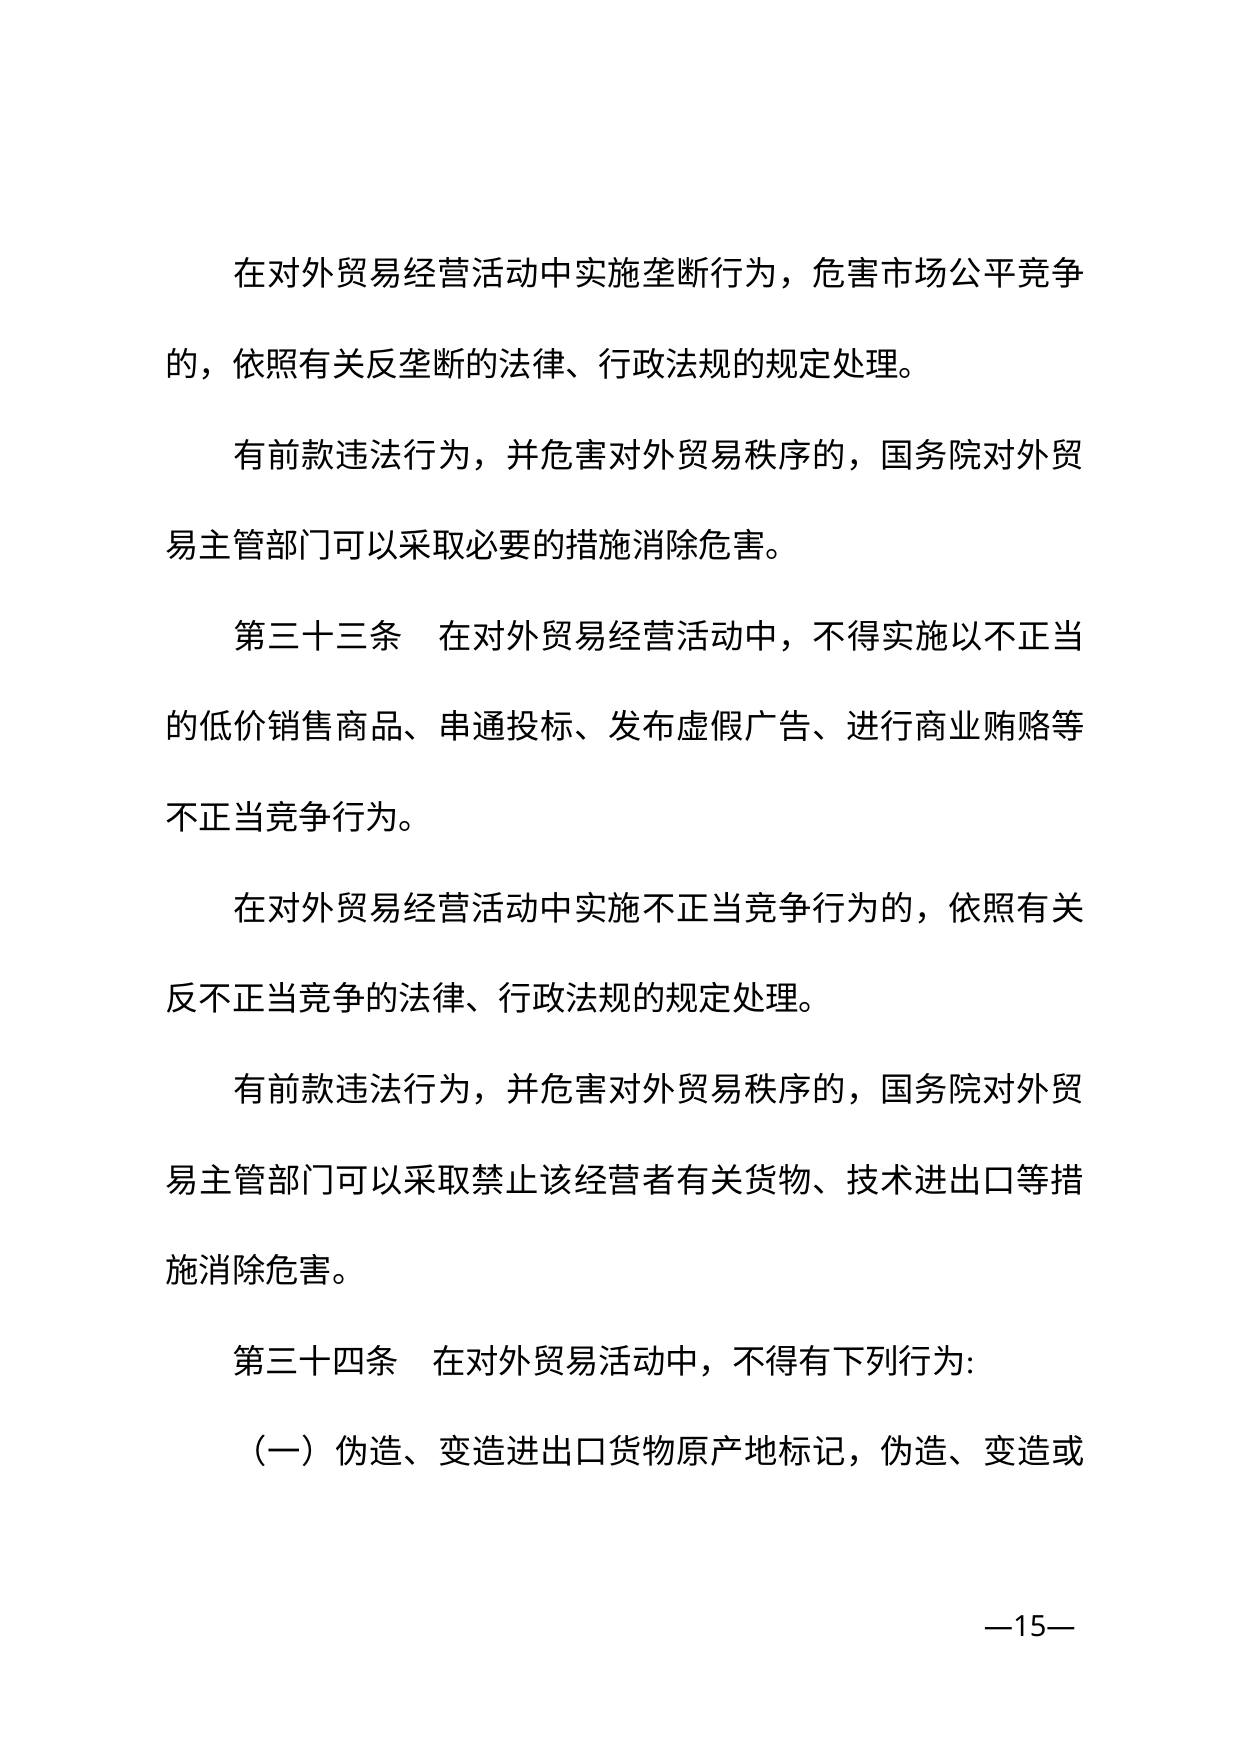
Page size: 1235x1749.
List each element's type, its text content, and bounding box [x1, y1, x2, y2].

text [165, 1404, 1087, 1495]
text 有前款违法行为，并危害对外贸易秩序的，国务院对外贸易主管部门可以采取禁止该经营者有关货物、技术进出口等措施消除危害。 [165, 1042, 1087, 1313]
text 有前款违法行为，并危害对外贸易秩序的，国务院对外贸易主管部门可以采取必要的措施消除危害。 [165, 407, 1087, 588]
text 第三十四条 在对外贸易活动中，不得有下列行为: [165, 1313, 1087, 1404]
text 第三十三条 在对外贸易经营活动中，不得实施以不正当的低价销售商品、串通投标、发布虚假广告、进行商业贿赂等不正当竞争行为。 [165, 588, 1087, 860]
text 在对外贸易经营活动中实施不正当竞争行为的，依照有关反不正当竞争的法律、行政法规的规定处理。 [165, 860, 1087, 1042]
text 在对外贸易经营活动中实施垄断行为，危害市场公平竞争的，依照有关反垄断的法律、行政法规的规定处理。 [165, 226, 1087, 407]
